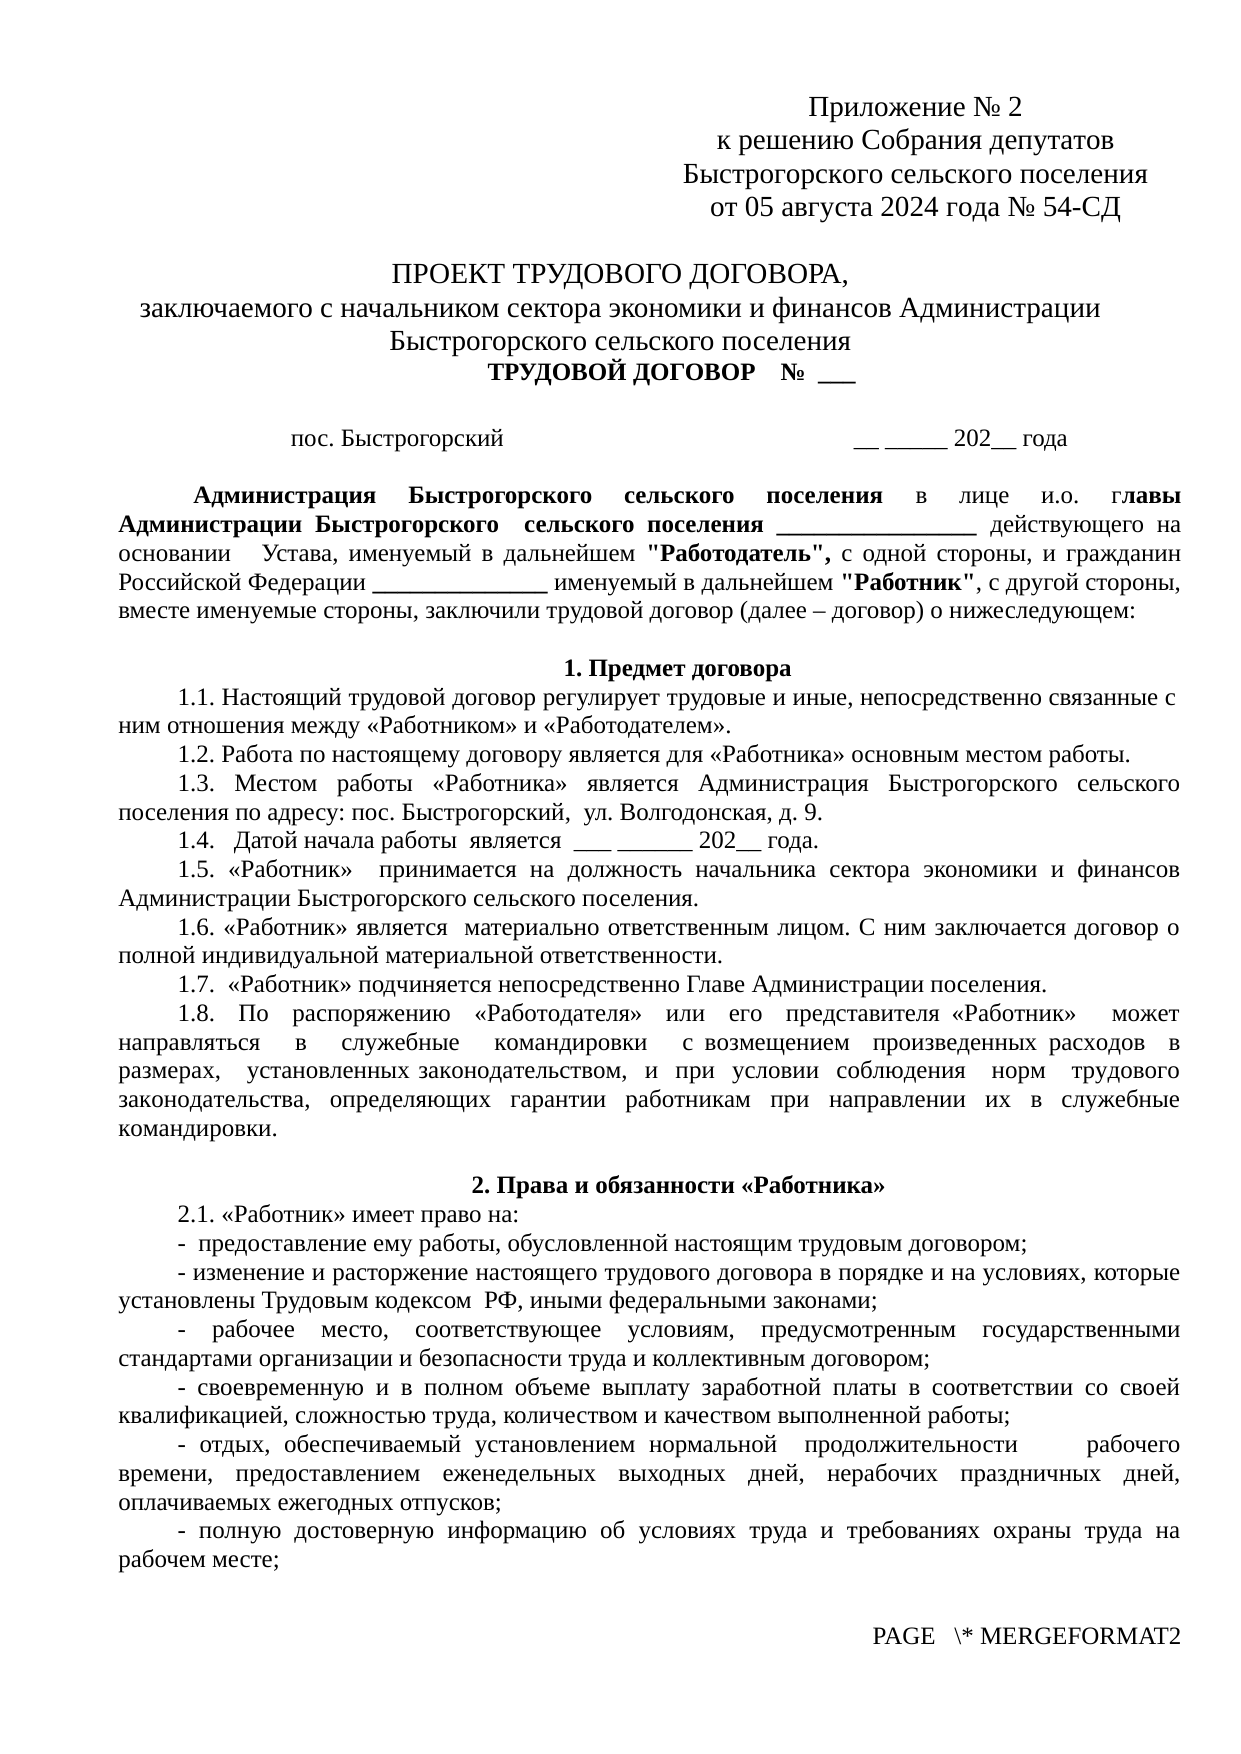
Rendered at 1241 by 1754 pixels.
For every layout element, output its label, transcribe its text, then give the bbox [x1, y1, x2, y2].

text 2. Права и обязанности «Работника» [118, 1171, 1180, 1199]
text 1.4. Датой начала работы является ___ ______ 202__ года. [118, 826, 1181, 854]
text 1. Предмет договора [118, 653, 1178, 682]
text к решению Собрания депутатов Быстрогорского сельского поселения [650, 122, 1181, 189]
text 1.1. Настоящий трудовой договор регулирует трудовые и иные, непосредственно связанные с ним отношения между «Работником» и «Работодателем». [118, 682, 1178, 739]
text 1.6. «Работник» является материально ответственным лицом. С ним заключается договор о полной индивидуальной материальной ответственности. [118, 912, 1181, 969]
text 1.2. Работа по настоящему договору является для «Работника» основным местом работы. [118, 739, 1178, 768]
text ПРОЕКТ ТРУДОВОГО ДОГОВОРА, [118, 256, 1122, 290]
text - своевременную и в полном объеме выплату заработной платы в соответствии со своей квалификацией, сложностью труда, количеством и качеством выполненной работы; [118, 1372, 1181, 1429]
text - предоставление ему работы, обусловленной настоящим трудовым договором; [118, 1228, 1181, 1257]
text 1.8. По распоряжению «Работодателя» или его представителя «Работник» может направляться в служебные командировки с возмещением произведенных расходов в размерах, установленных законодательством, и при условии соблюдения норм трудового законодательства, определяющих гарантии работникам при направлении их в служебные командировки. [118, 998, 1181, 1142]
text - изменение и расторжение настоящего трудового договора в порядке и на условиях, которые установлены Трудовым кодексом РФ, иными федеральными законами; [118, 1257, 1181, 1314]
text 1.3. Местом работы «Работника» является Администрация Быстрогорского сельского поселения по адресу: пос. Быстрогорский, ул. Волгодонская, д. 9. [118, 768, 1181, 826]
text заключаемого с начальником сектора экономики и финансов Администрации Быстрогорского сельского поселения [118, 290, 1122, 357]
text - отдых, обеспечиваемый установлением нормальной продолжительности рабочего времени, предоставлением еженедельных выходных дней, нерабочих праздничных дней, оплачиваемых ежегодных отпусков; [118, 1429, 1181, 1516]
text от 05 августа 2024 года № 54-СД [650, 189, 1181, 223]
text - рабочее место, соответствующее условиям, предусмотренным государственными стандартами организации и безопасности труда и коллективным договором; [118, 1314, 1181, 1372]
text 2.1. «Работник» имеет право на: [118, 1199, 1181, 1228]
text 1.7. «Работник» подчиняется непосредственно Главе Администрации поселения. [118, 969, 1181, 998]
text Приложение № 2 [650, 89, 1181, 122]
text - полную достоверную информацию об условиях труда и требованиях охраны труда на рабочем месте; [118, 1516, 1181, 1573]
text ТРУДОВОЙ ДОГОВОР № ___ [118, 357, 1166, 386]
text Администрация Быстрогорского сельского поселения в лице и.о. главы Администрации Быстрогорского сельского поселения ________________ действующего на основании Устава, именуемый в дальнейшем "Работодатель", с одной стороны, и гражданин Российской Федерации ______________ именуемый в дальнейшем "Работник", с другой стороны, вместе именуемые стороны, заключили трудовой договор (далее – договор) о нижеследующем: [118, 481, 1181, 624]
text пос. Быстрогорский __ _____ 202__ года [118, 423, 1181, 452]
text 1.5. «Работник» принимается на должность начальника сектора экономики и финансов Администрации Быстрогорского сельского поселения. [118, 854, 1181, 912]
